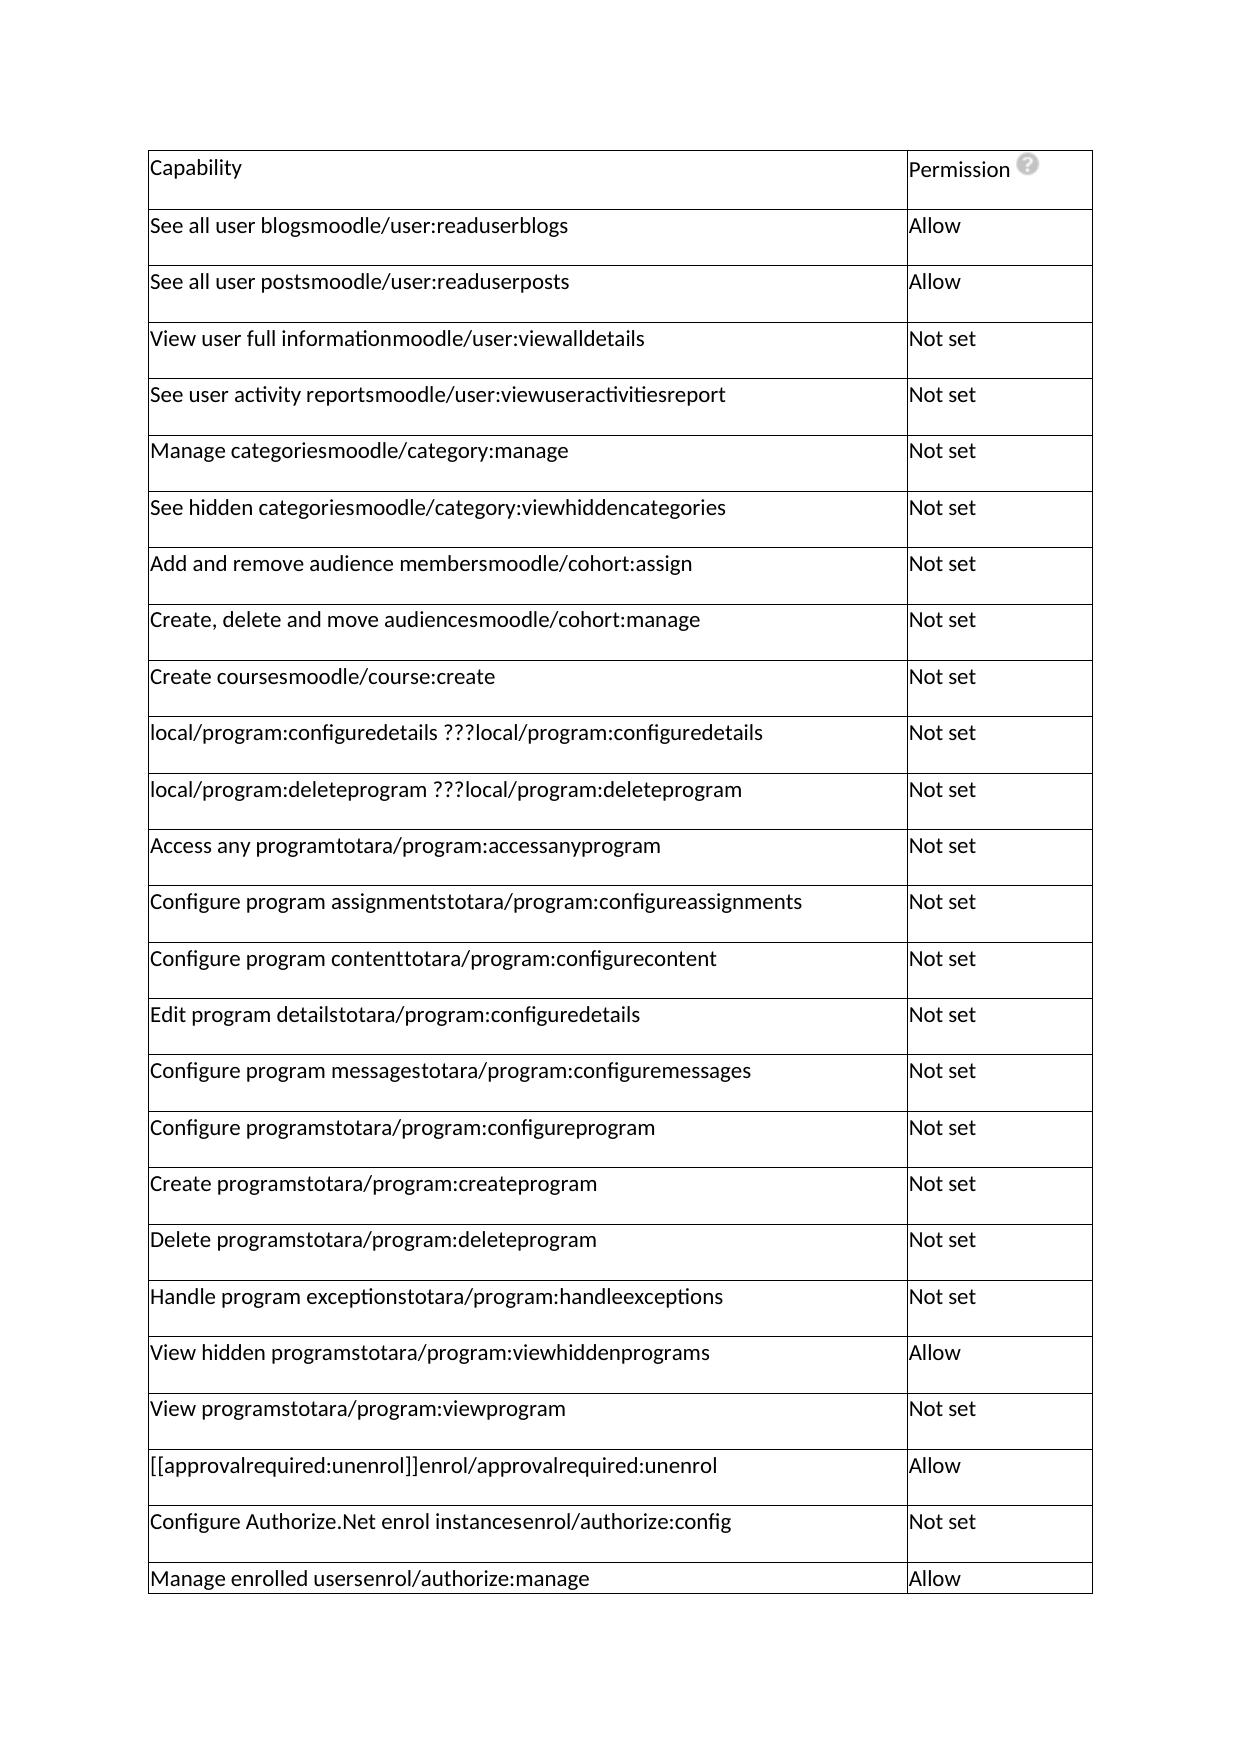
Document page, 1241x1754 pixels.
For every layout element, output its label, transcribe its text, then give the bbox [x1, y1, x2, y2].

table_cell Manage enrolled usersenrol/authorize:manage [149, 1563, 907, 1593]
table_cell Not set [908, 661, 1092, 716]
table_cell Not set [908, 492, 1092, 547]
table_cell Configure program assignmentstotara/program:configureassignments [149, 886, 907, 942]
table_cell View user full informationmoodle/user:viewalldetails [149, 323, 907, 378]
table_cell Not set [908, 379, 1092, 434]
table_cell Create, delete and move audiencesmoodle/cohort:manage [149, 605, 907, 660]
table_cell Allow [908, 1563, 1092, 1593]
table_header Permission [908, 151, 1092, 209]
table_cell Not set [908, 1225, 1092, 1280]
table_cell [[approvalrequired:unenrol]]enrol/approvalrequired:unenrol [149, 1450, 907, 1505]
table_cell Configure program messagestotara/program:configuremessages [149, 1055, 907, 1111]
table_cell Configure programstotara/program:configureprogram [149, 1112, 907, 1167]
table_cell Create programstotara/program:createprogram [149, 1168, 907, 1223]
table_cell Not set [908, 774, 1092, 829]
table_cell Configure program contenttotara/program:configurecontent [149, 943, 907, 998]
table_cell Not set [908, 943, 1092, 998]
table_cell Delete programstotara/program:deleteprogram [149, 1225, 907, 1280]
table_cell Not set [908, 1281, 1092, 1336]
table_cell Not set [908, 1112, 1092, 1167]
table_cell Not set [908, 548, 1092, 603]
table_cell local/program:deleteprogram ???local/program:deleteprogram [149, 774, 907, 829]
table_cell Not set [908, 605, 1092, 660]
table_cell Allow [908, 210, 1092, 265]
table_cell Not set [908, 323, 1092, 378]
table_cell Not set [908, 1394, 1092, 1449]
table_cell Add and remove audience membersmoodle/cohort:assign [149, 548, 907, 603]
table_cell See all user postsmoodle/user:readuserposts [149, 266, 907, 322]
table_cell Handle program exceptionstotara/program:handleexceptions [149, 1281, 907, 1336]
table_cell Not set [908, 1168, 1092, 1223]
table_header Capability [149, 151, 907, 209]
table_cell Access any programtotara/program:accessanyprogram [149, 830, 907, 885]
table_cell See all user blogsmoodle/user:readuserblogs [149, 210, 907, 265]
table_cell Edit program detailstotara/program:configuredetails [149, 999, 907, 1054]
table_cell Not set [908, 1506, 1092, 1562]
table_cell Manage categoriesmoodle/category:manage [149, 436, 907, 491]
picture [1015, 152, 1041, 177]
table_cell Allow [908, 1450, 1092, 1505]
table_cell See hidden categoriesmoodle/category:viewhiddencategories [149, 492, 907, 547]
table_cell Not set [908, 886, 1092, 942]
table_cell Not set [908, 717, 1092, 773]
table_cell Not set [908, 999, 1092, 1054]
table_cell Not set [908, 436, 1092, 491]
table_cell Configure Authorize.Net enrol instancesenrol/authorize:config [149, 1506, 907, 1562]
table_cell Not set [908, 1055, 1092, 1111]
table_cell local/program:configuredetails ???local/program:configuredetails [149, 717, 907, 773]
table_cell View programstotara/program:viewprogram [149, 1394, 907, 1449]
table_cell Allow [908, 1337, 1092, 1392]
table_cell View hidden programstotara/program:viewhiddenprograms [149, 1337, 907, 1392]
table_cell Not set [908, 830, 1092, 885]
table_cell See user activity reportsmoodle/user:viewuseractivitiesreport [149, 379, 907, 434]
table_cell Create coursesmoodle/course:create [149, 661, 907, 716]
table_cell Allow [908, 266, 1092, 322]
